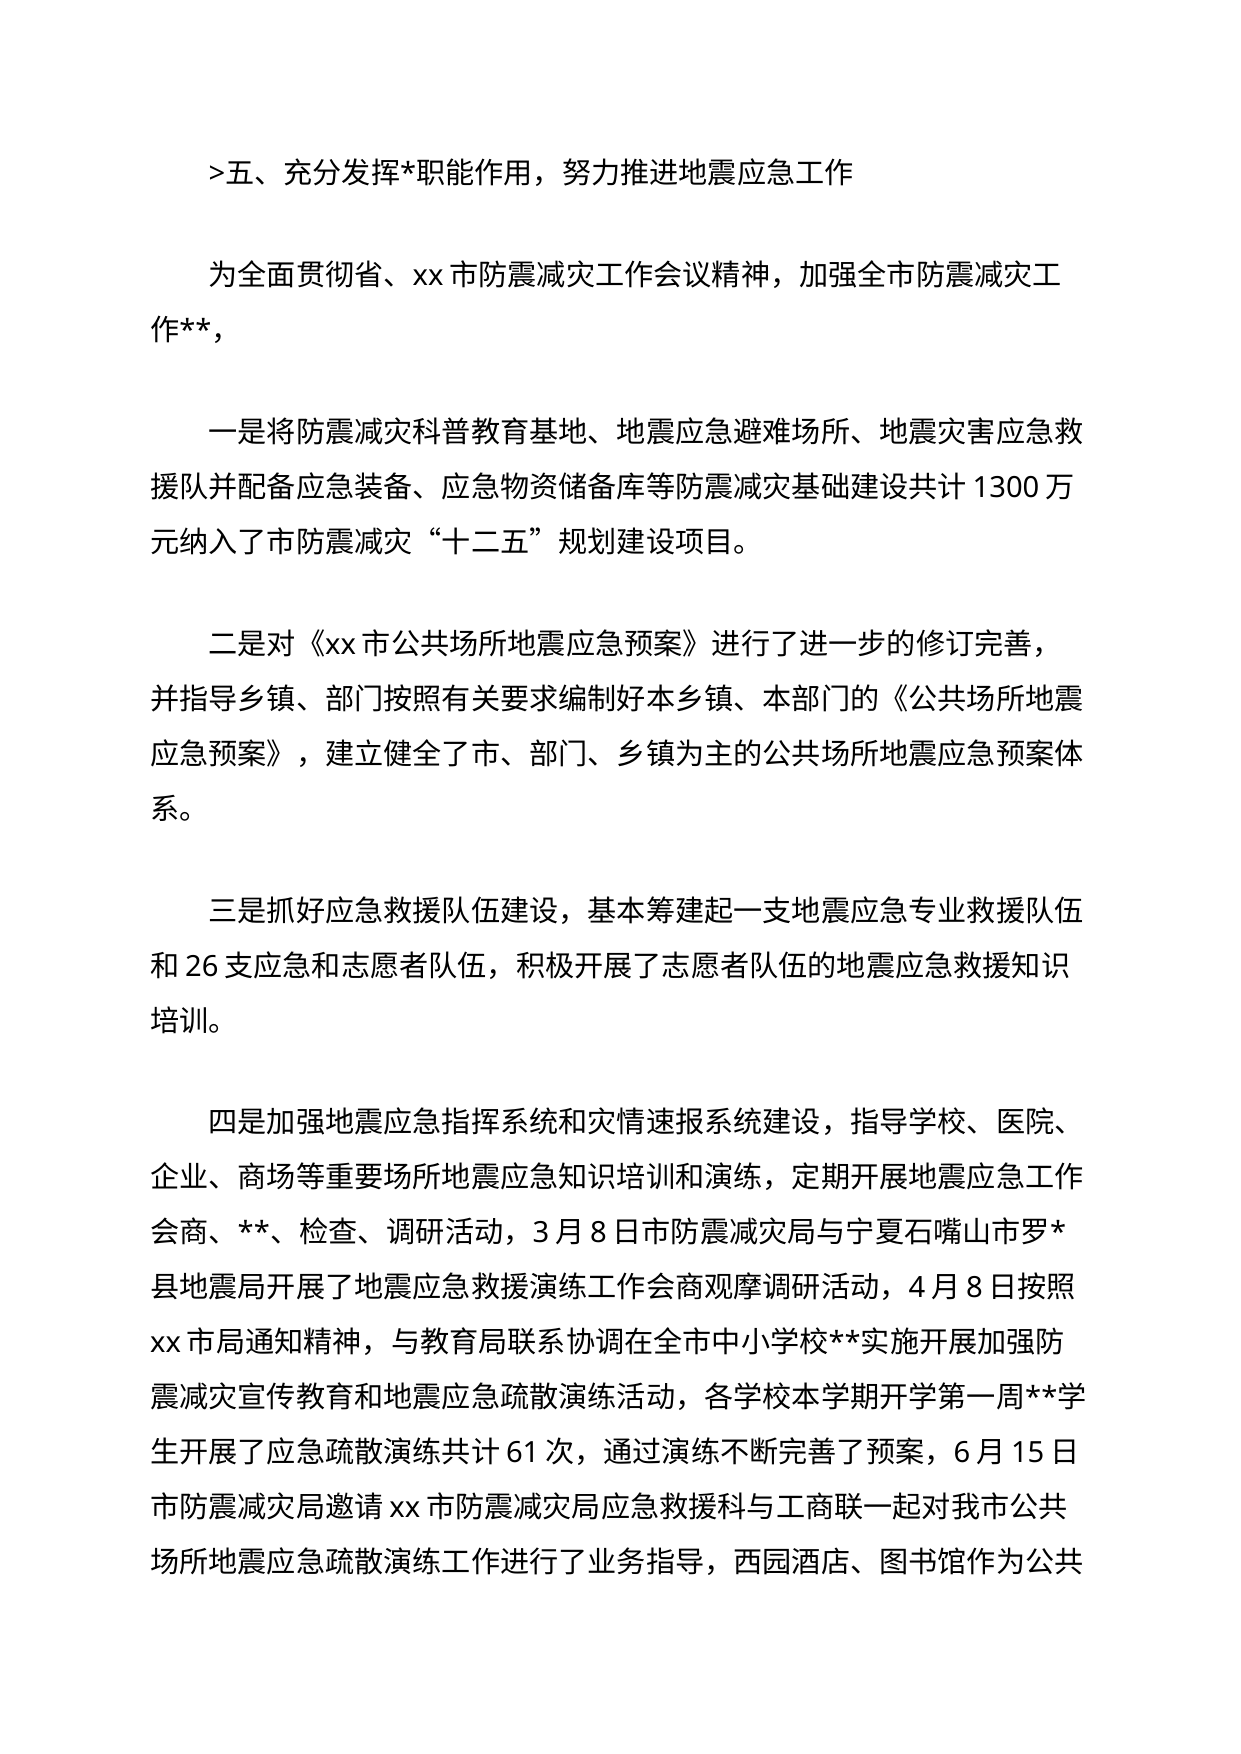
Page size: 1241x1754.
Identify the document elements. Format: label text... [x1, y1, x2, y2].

text >五、充分发挥*职能作用，努力推进地震应急工作 [150, 150, 1090, 192]
text 三是抓好应急救援队伍建设，基本筹建起一支地震应急专业救援队伍和26支应急和志愿者队伍，积极开展了志愿者队伍的地震应急救援知识培训。 [150, 887, 1090, 1039]
text 二是对《xx市公共场所地震应急预案》进行了进一步的修订完善，并指导乡镇、部门按照有关要求编制好本乡镇、本部门的《公共场所地震应急预案》，建立健全了市、部门、乡镇为主的公共场所地震应急预案体系。 [150, 621, 1090, 828]
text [150, 1099, 1090, 1581]
text 一是将防震减灾科普教育基地、地震应急避难场所、地震灾害应急救援队并配备应急装备、应急物资储备库等防震减灾基础建设共计1300万元纳入了市防震减灾“十二五”规划建设项目。 [150, 409, 1090, 561]
text 为全面贯彻省、xx市防震减灾工作会议精神，加强全市防震减灾工作**， [150, 252, 1090, 349]
